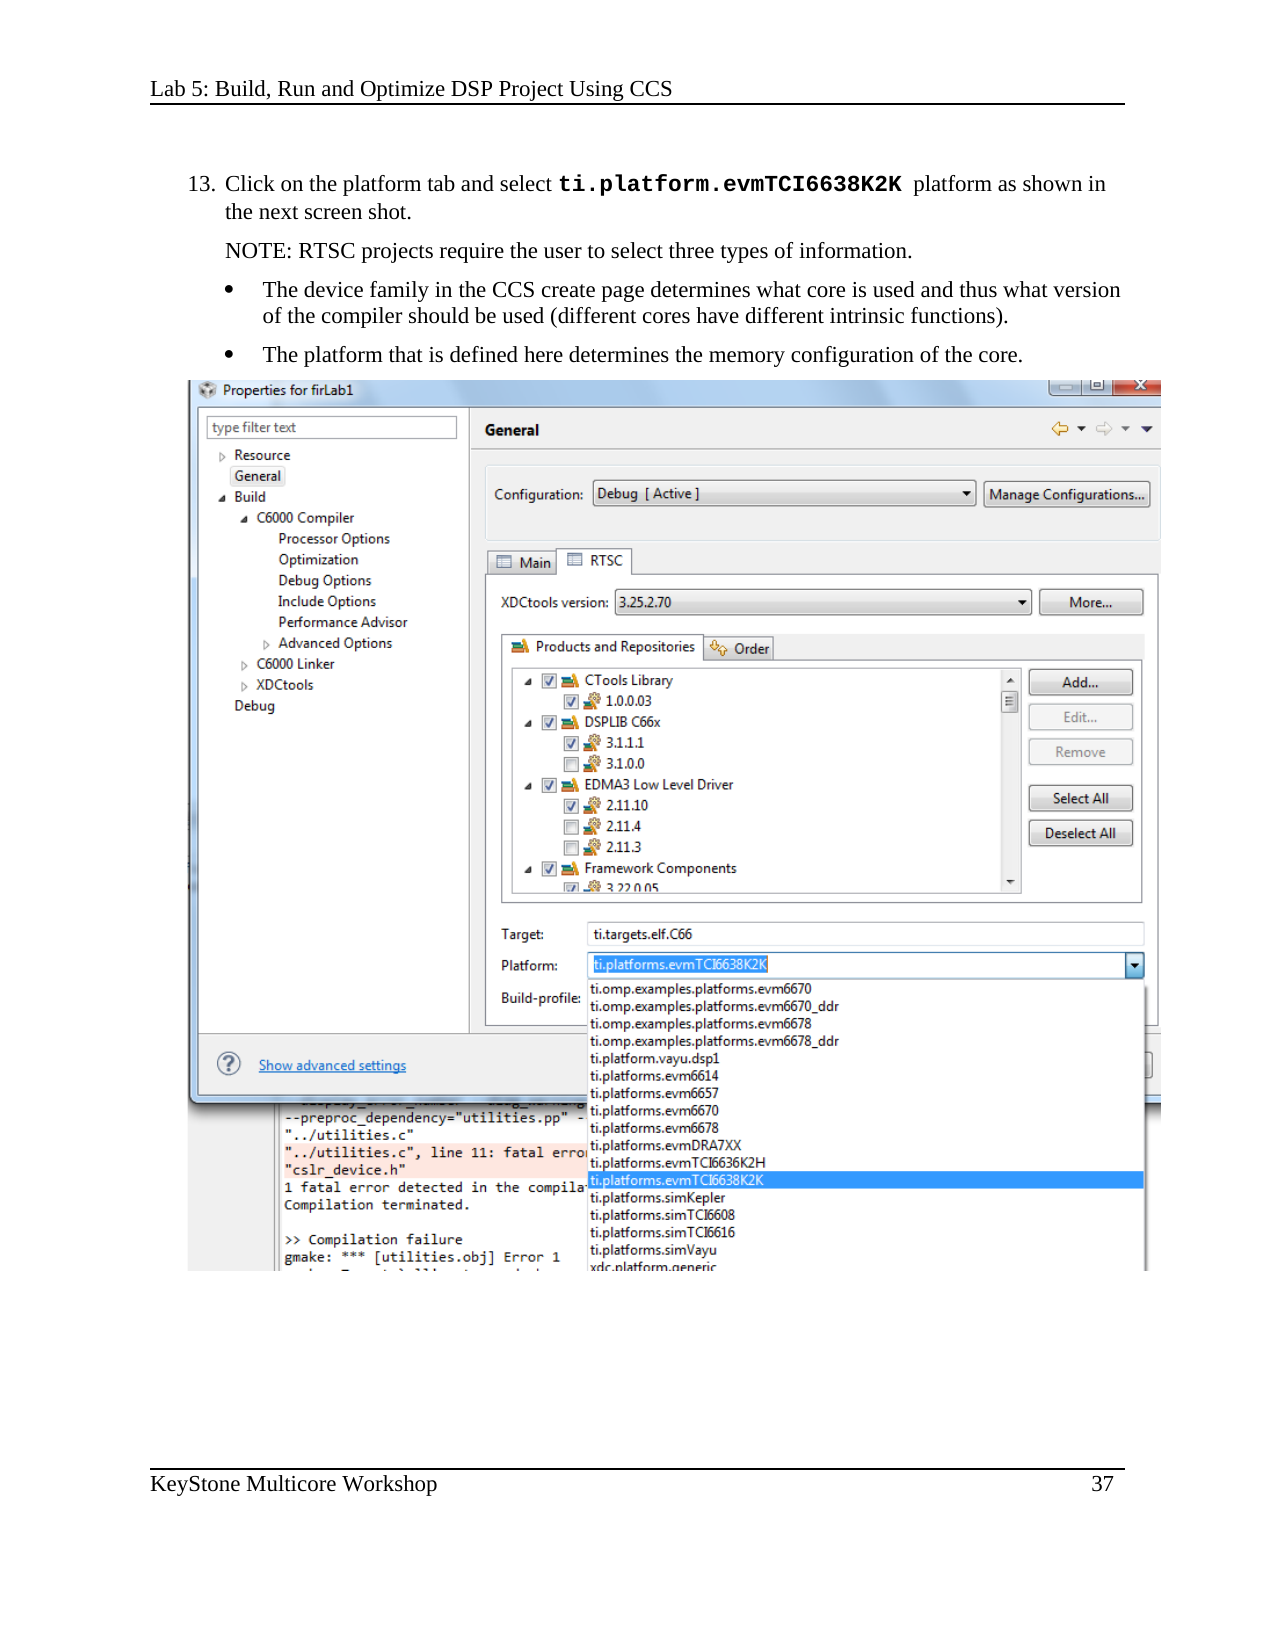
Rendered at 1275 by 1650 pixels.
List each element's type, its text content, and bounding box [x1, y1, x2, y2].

list The platform that is defined here determines the memory configuration of the core. [225, 341, 1125, 368]
list Click on the platform tab and select ti.platform.evmTCI6638K2K platform as shown in the next screen shot. [187, 170, 1125, 225]
picture [187, 380, 1161, 1271]
text NOTE: RTSC projects require the user to select three types of information. [187, 237, 1125, 264]
list The device family in the CCS create page determines what core is used and thus what version of the compiler should be used (different cores have different intrinsic functions). [225, 276, 1125, 329]
